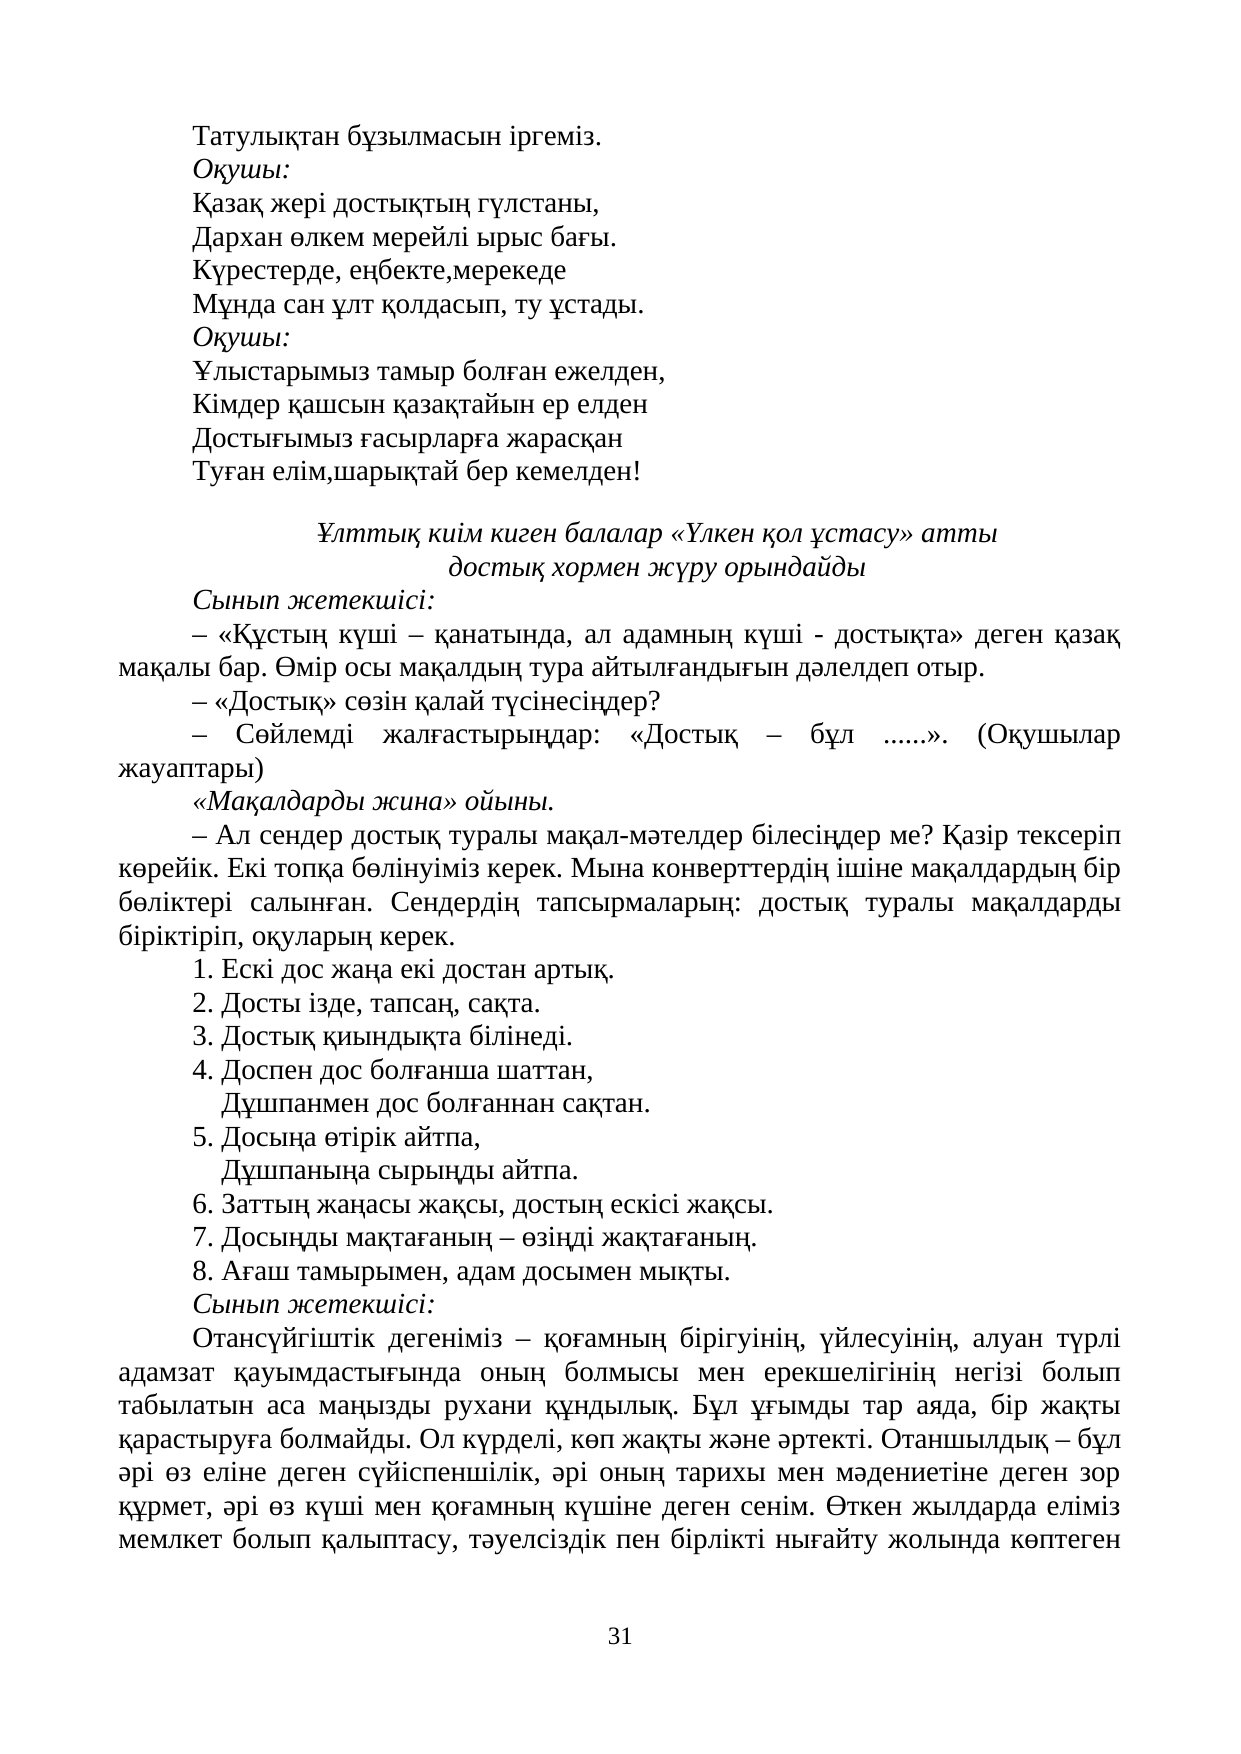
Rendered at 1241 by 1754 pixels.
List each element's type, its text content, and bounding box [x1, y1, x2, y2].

text Оқушы: [118, 152, 1122, 185]
text – «Достық» сөзін қалай түсінесіңдер? [118, 683, 1122, 716]
text 7. Досыңды мақтағаның – өзіңді жақтағаның. [118, 1219, 1122, 1253]
text достық хормен жүру орындайды [118, 549, 1122, 582]
text Кімдер қашсын қазақтайын ер елден [118, 386, 1122, 420]
text – Ал сендер достық туралы мақал-мәтелдер білесіңдер ме? Қазір тексеріп көрейік. Екі топқа бөлінуіміз керек. Мына конверттердің ішіне мақалдардың бір бөліктері салынған. Сендердің тапсырмаларың: достық туралы мақалдарды біріктіріп, оқуларың керек. [118, 817, 1122, 951]
text – Сөйлемді жалғастырыңдар: «Достық – бұл ......». (Оқушылар жауаптары) [118, 716, 1122, 783]
text 3. Достық қиындықта білінеді. [118, 1018, 1122, 1052]
text 1. Ескі дос жаңа екі достан артық. [118, 951, 1122, 985]
text Сынып жетекшісі: [118, 1287, 1122, 1320]
text Дұшпанмен дос болғаннан сақтан. [118, 1085, 1122, 1119]
text Дұшпаныңа сырыңды айтпа. [118, 1152, 1122, 1186]
text Қазақ жері достықтың гүлстаны, [118, 185, 1122, 219]
text Оқушы: [118, 319, 1122, 353]
text Ұлыстарымыз тамыр болған ежелден, [118, 353, 1122, 386]
text Ұлттық киім киген балалар «Үлкен қол ұстасу» атты [118, 515, 1122, 549]
text Сынып жетекшісі: [118, 582, 1122, 616]
text 5. Досыңа өтірік айтпа, [118, 1119, 1122, 1152]
text Дархан өлкем мерейлі ырыс бағы. [118, 219, 1122, 252]
text Достығымыз ғасырларға жарасқан [118, 420, 1122, 453]
text 2. Досты ізде, тапсаң, сақта. [118, 985, 1122, 1018]
text Татулықтан бұзылмасын іргеміз. [118, 118, 1122, 152]
text 4. Доспен дос болғанша шаттан, [118, 1052, 1122, 1085]
text Күрестерде, еңбекте,мерекеде [118, 252, 1122, 286]
text Мұнда сан ұлт қолдасып, ту ұстады. [118, 286, 1122, 319]
text 6. Заттың жаңасы жақсы, достың ескісі жақсы. [118, 1186, 1122, 1219]
text Туған елім,шарықтай бер кемелден! [118, 453, 1122, 515]
text 8. Ағаш тамырымен, адам досымен мықты. [118, 1253, 1122, 1287]
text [118, 1320, 1122, 1555]
text «Мақалдарды жина» ойыны. [118, 783, 1122, 817]
text – «Құстың күші – қанатында, ал адамның күші - достықта» деген қазақ мақалы бар. Өмір осы мақалдың тура айтылғандығын дәлелдеп отыр. [118, 616, 1122, 683]
